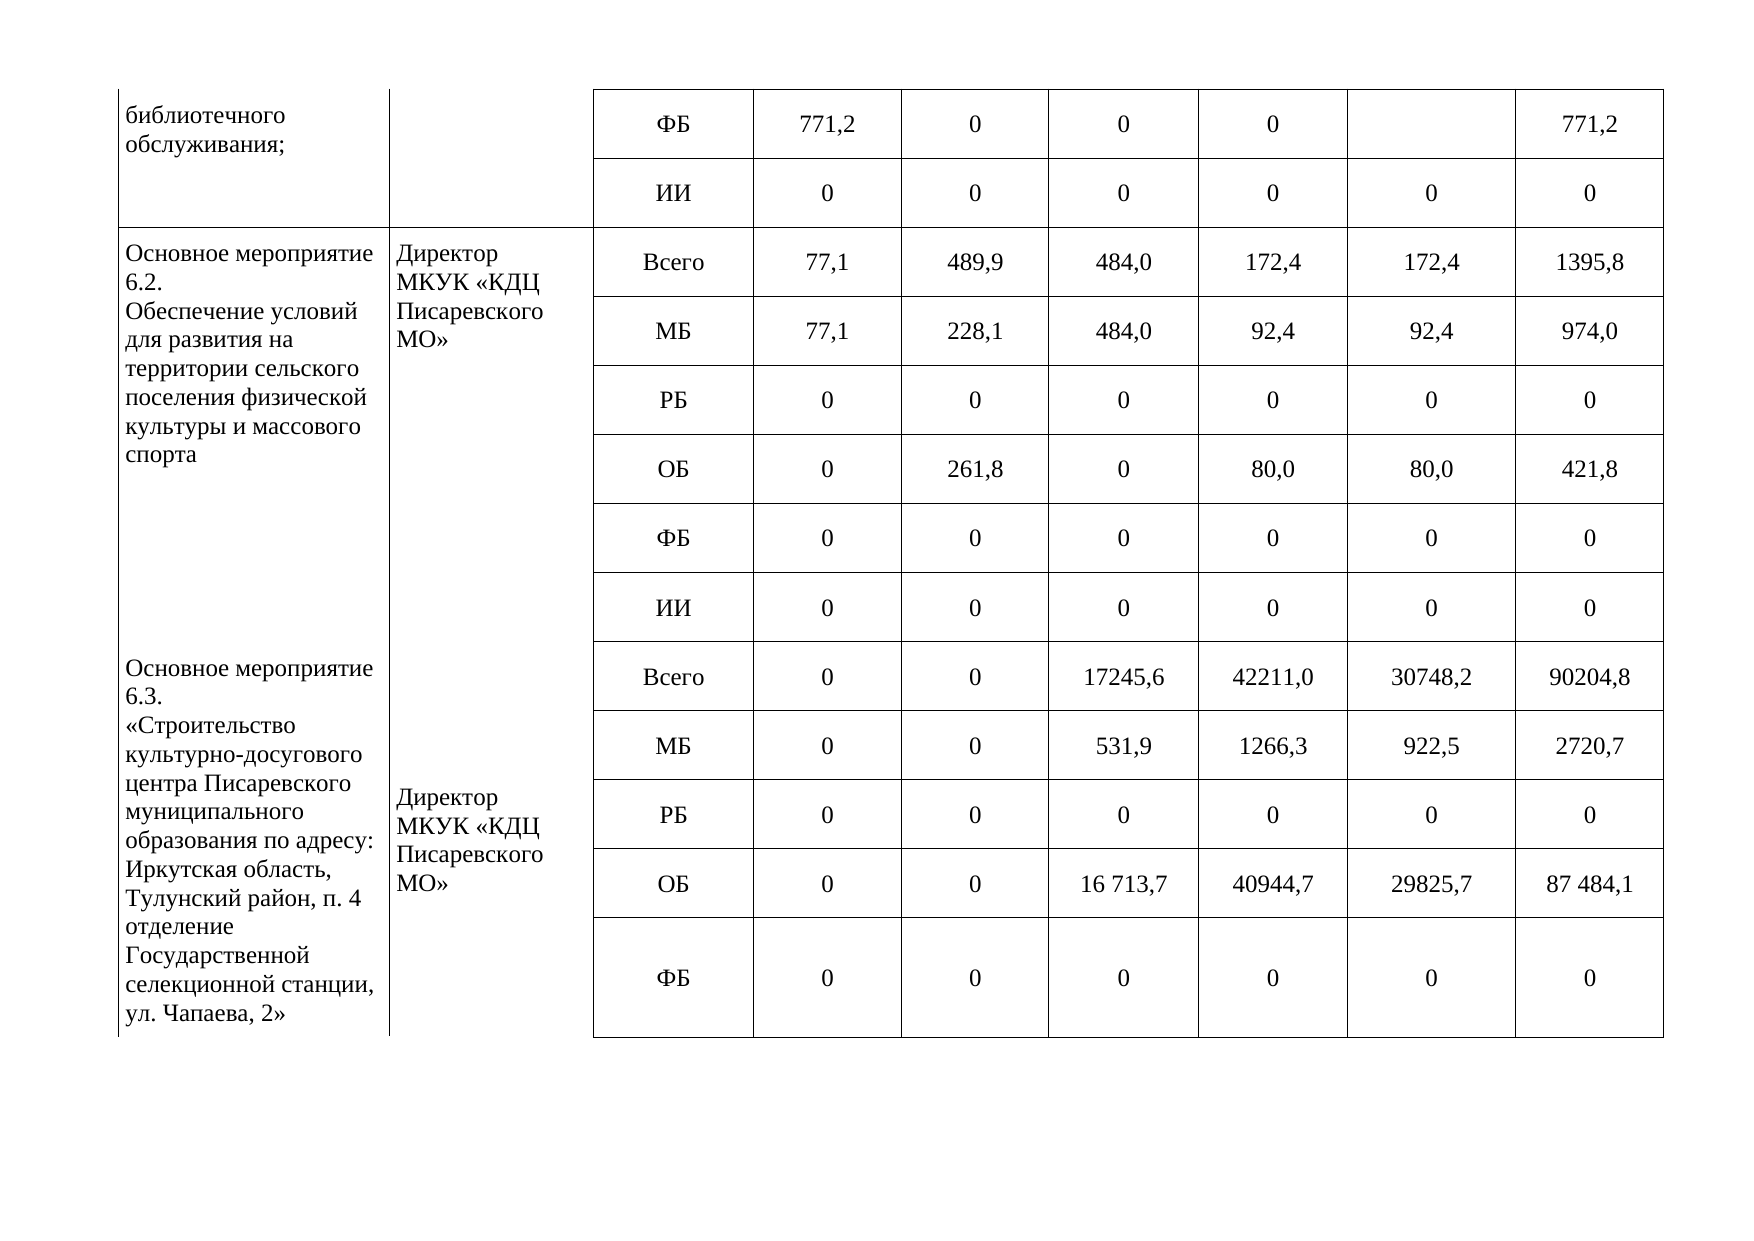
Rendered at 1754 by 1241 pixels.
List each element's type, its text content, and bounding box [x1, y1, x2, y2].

table_cell 80,0 [1199, 435, 1347, 503]
table_cell 0 [902, 918, 1048, 1037]
table_cell 0 [1049, 504, 1198, 572]
table_cell РБ [594, 780, 753, 848]
table_cell 0 [754, 849, 901, 917]
table_cell 0 [1199, 90, 1347, 158]
table_cell Директор МКУК «КДЦ Писаревского МО» [390, 641, 593, 1037]
table_cell 0 [754, 435, 901, 503]
table_cell 0 [1199, 918, 1347, 1037]
table_cell 17245,6 [1049, 642, 1198, 710]
table_cell 0 [1348, 780, 1515, 848]
table_cell 0 [1049, 780, 1198, 848]
table_cell 0 [1049, 573, 1198, 641]
table_cell 80,0 [1348, 435, 1515, 503]
table_cell 0 [1049, 366, 1198, 434]
table_cell 0 [1199, 366, 1347, 434]
table_cell 0 [902, 159, 1048, 227]
table_cell 92,4 [1199, 297, 1347, 365]
table_cell 922,5 [1348, 711, 1515, 779]
table_cell ОБ [594, 849, 753, 917]
table_cell 0 [1516, 918, 1663, 1037]
table_cell [1348, 90, 1515, 158]
table_cell 0 [754, 642, 901, 710]
table_cell 484,0 [1049, 228, 1198, 296]
table_cell 0 [902, 849, 1048, 917]
table_cell 0 [1516, 504, 1663, 572]
table_cell ИИ [594, 573, 753, 641]
table_cell Всего [594, 228, 753, 296]
table_cell 1395,8 [1516, 228, 1663, 296]
table_cell ФБ [594, 90, 753, 158]
table_cell 40944,7 [1199, 849, 1347, 917]
table_cell 90204,8 [1516, 642, 1663, 710]
table_cell 0 [754, 366, 901, 434]
table_cell 771,2 [754, 90, 901, 158]
table_cell 172,4 [1348, 228, 1515, 296]
table_cell ИИ [594, 159, 753, 227]
table_cell 771,2 [1516, 90, 1663, 158]
table_cell 0 [1049, 90, 1198, 158]
table_cell 0 [1199, 504, 1347, 572]
table_cell 0 [1516, 366, 1663, 434]
table_cell РБ [594, 366, 753, 434]
table_cell 2720,7 [1516, 711, 1663, 779]
table_cell 0 [754, 918, 901, 1037]
table_cell 0 [1199, 573, 1347, 641]
table_cell 0 [1049, 435, 1198, 503]
table_cell 484,0 [1049, 297, 1198, 365]
table_cell 42211,0 [1199, 642, 1347, 710]
table_cell 0 [902, 366, 1048, 434]
table_cell 0 [902, 573, 1048, 641]
table_cell 0 [1348, 366, 1515, 434]
table_cell 87 484,1 [1516, 849, 1663, 917]
table_cell 421,8 [1516, 435, 1663, 503]
table_cell 0 [902, 780, 1048, 848]
table_cell 0 [902, 711, 1048, 779]
table_cell ФБ [594, 918, 753, 1037]
table_cell МБ [594, 297, 753, 365]
table_cell 0 [1516, 780, 1663, 848]
table_cell 0 [902, 90, 1048, 158]
table_cell 0 [1348, 504, 1515, 572]
table_cell 92,4 [1348, 297, 1515, 365]
table_cell 0 [754, 573, 901, 641]
table_cell 0 [754, 780, 901, 848]
table_cell 30748,2 [1348, 642, 1515, 710]
table_cell 0 [1516, 573, 1663, 641]
table_cell 0 [902, 504, 1048, 572]
table_cell 489,9 [902, 228, 1048, 296]
table_cell 0 [1199, 780, 1347, 848]
table_cell Основное мероприятие 6.3. «Строительство культурно-досугового центра Писаревского муниципального образования по адресу: Иркутская область, Тулунский район, п. 4 отделение Государственной селекционной станции, ул. Чапаева, 2» [119, 641, 389, 1037]
table_cell 0 [754, 711, 901, 779]
table_cell 0 [1516, 159, 1663, 227]
table_cell МБ [594, 711, 753, 779]
table_cell 77,1 [754, 297, 901, 365]
table_cell Основное мероприятие 6.2. Обеспечение условий для развития на территории сельского поселения физической культуры и массового спорта [119, 228, 389, 641]
table_cell Директор МКУК «КДЦ Писаревского МО» [390, 228, 593, 641]
table_cell 77,1 [754, 228, 901, 296]
table_cell 0 [1348, 573, 1515, 641]
table_cell 0 [754, 504, 901, 572]
table_cell 0 [1049, 918, 1198, 1037]
table_cell 228,1 [902, 297, 1048, 365]
table_cell 29825,7 [1348, 849, 1515, 917]
table_cell 0 [1199, 159, 1347, 227]
table_cell 0 [754, 159, 901, 227]
table_cell 531,9 [1049, 711, 1198, 779]
table_cell 172,4 [1199, 228, 1347, 296]
table_cell ФБ [594, 504, 753, 572]
table_cell 0 [902, 642, 1048, 710]
table_cell 974,0 [1516, 297, 1663, 365]
table_cell 0 [1348, 918, 1515, 1037]
table_cell 261,8 [902, 435, 1048, 503]
table_cell 0 [1348, 159, 1515, 227]
table_cell 1266,3 [1199, 711, 1347, 779]
table_cell 0 [1049, 159, 1198, 227]
table_cell 16 713,7 [1049, 849, 1198, 917]
table_cell ОБ [594, 435, 753, 503]
table_cell Всего [594, 642, 753, 710]
